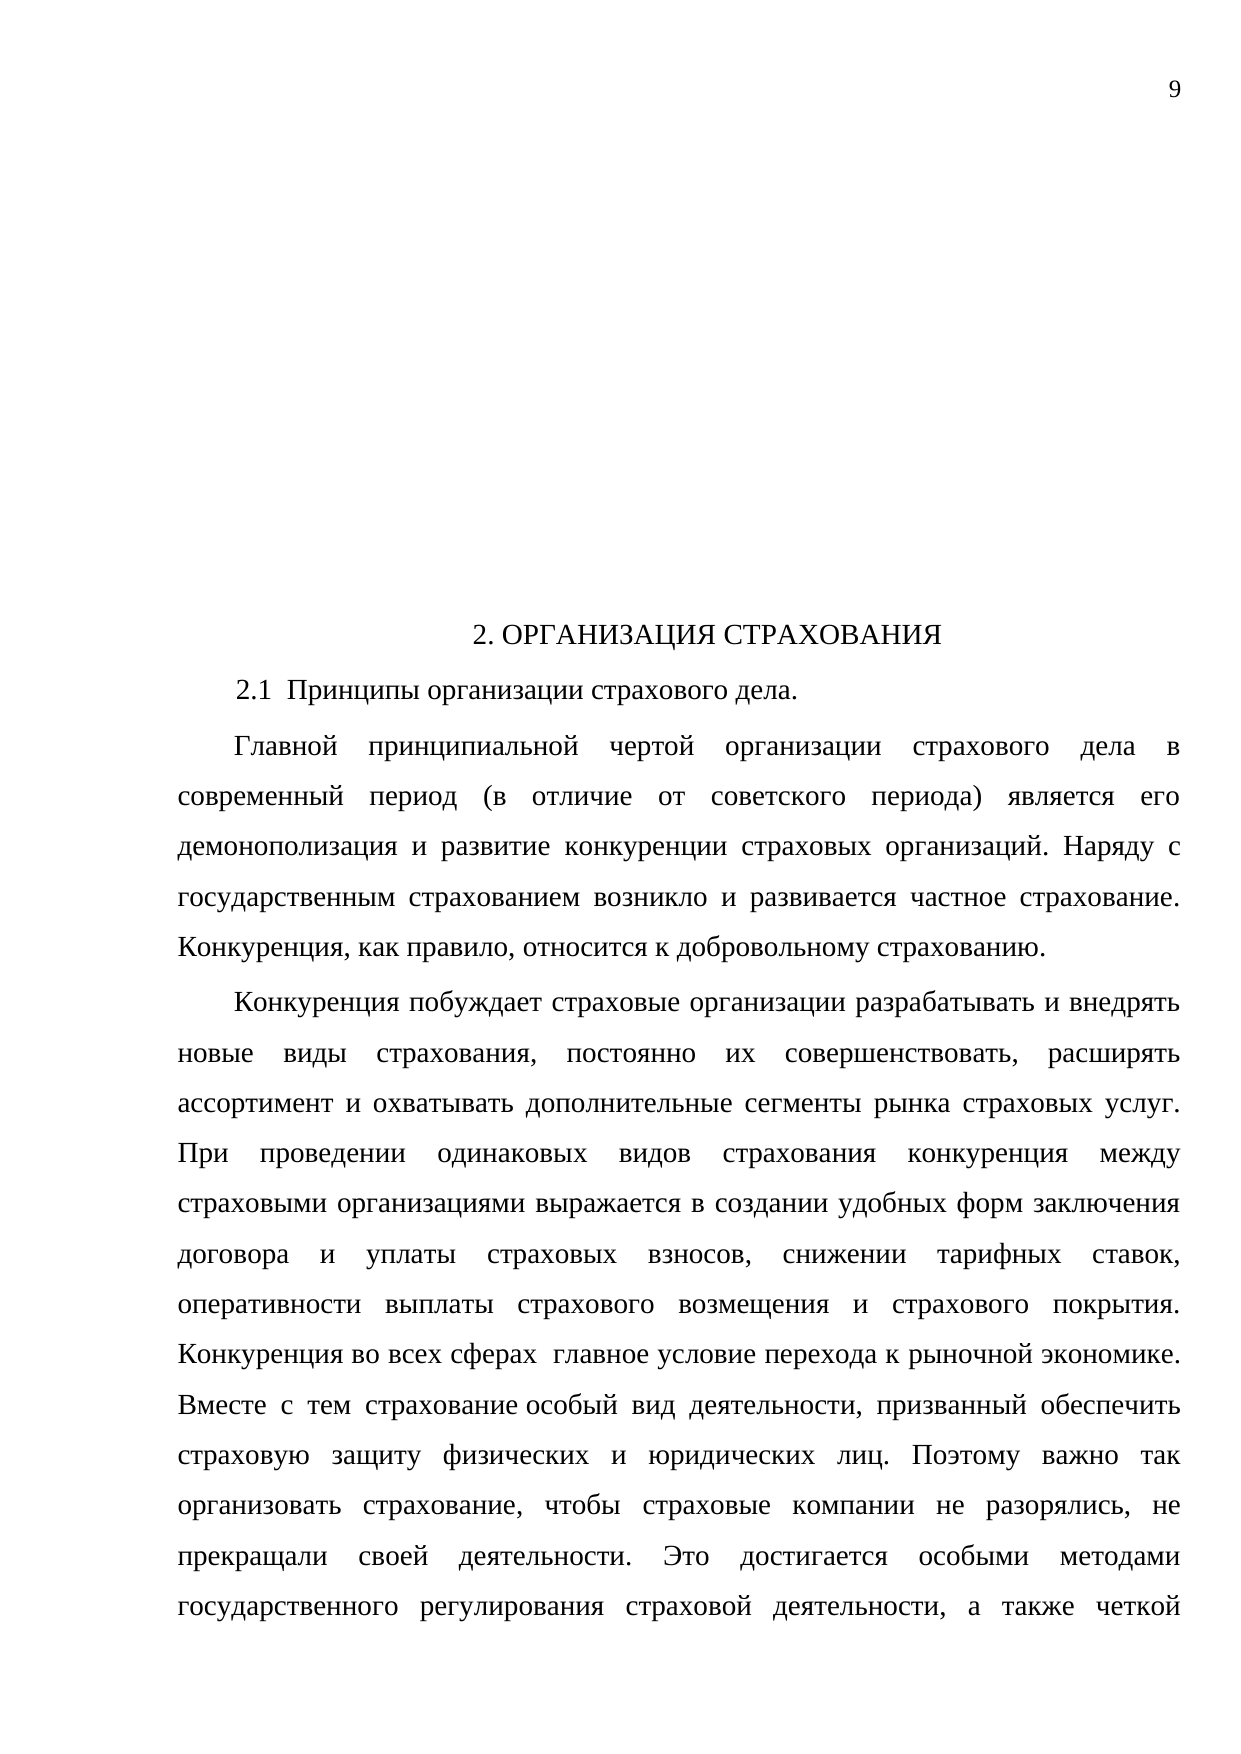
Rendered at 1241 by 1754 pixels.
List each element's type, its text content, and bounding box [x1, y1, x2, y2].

text 2. Организация страхования [177, 617, 1181, 650]
text Главной принципиальной чертой организации страхового дела в современный период (в отличие от советского периода) является его демонополизация и развитие конкуренции страховых организаций. Наряду с государственным страхованием возникло и развивается частное страхование. Конкуренция, как правило, относится к добровольному страхованию. [177, 728, 1181, 962]
text 2.1 Принципы организации страхового дела. [177, 672, 1181, 706]
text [177, 984, 1181, 1622]
